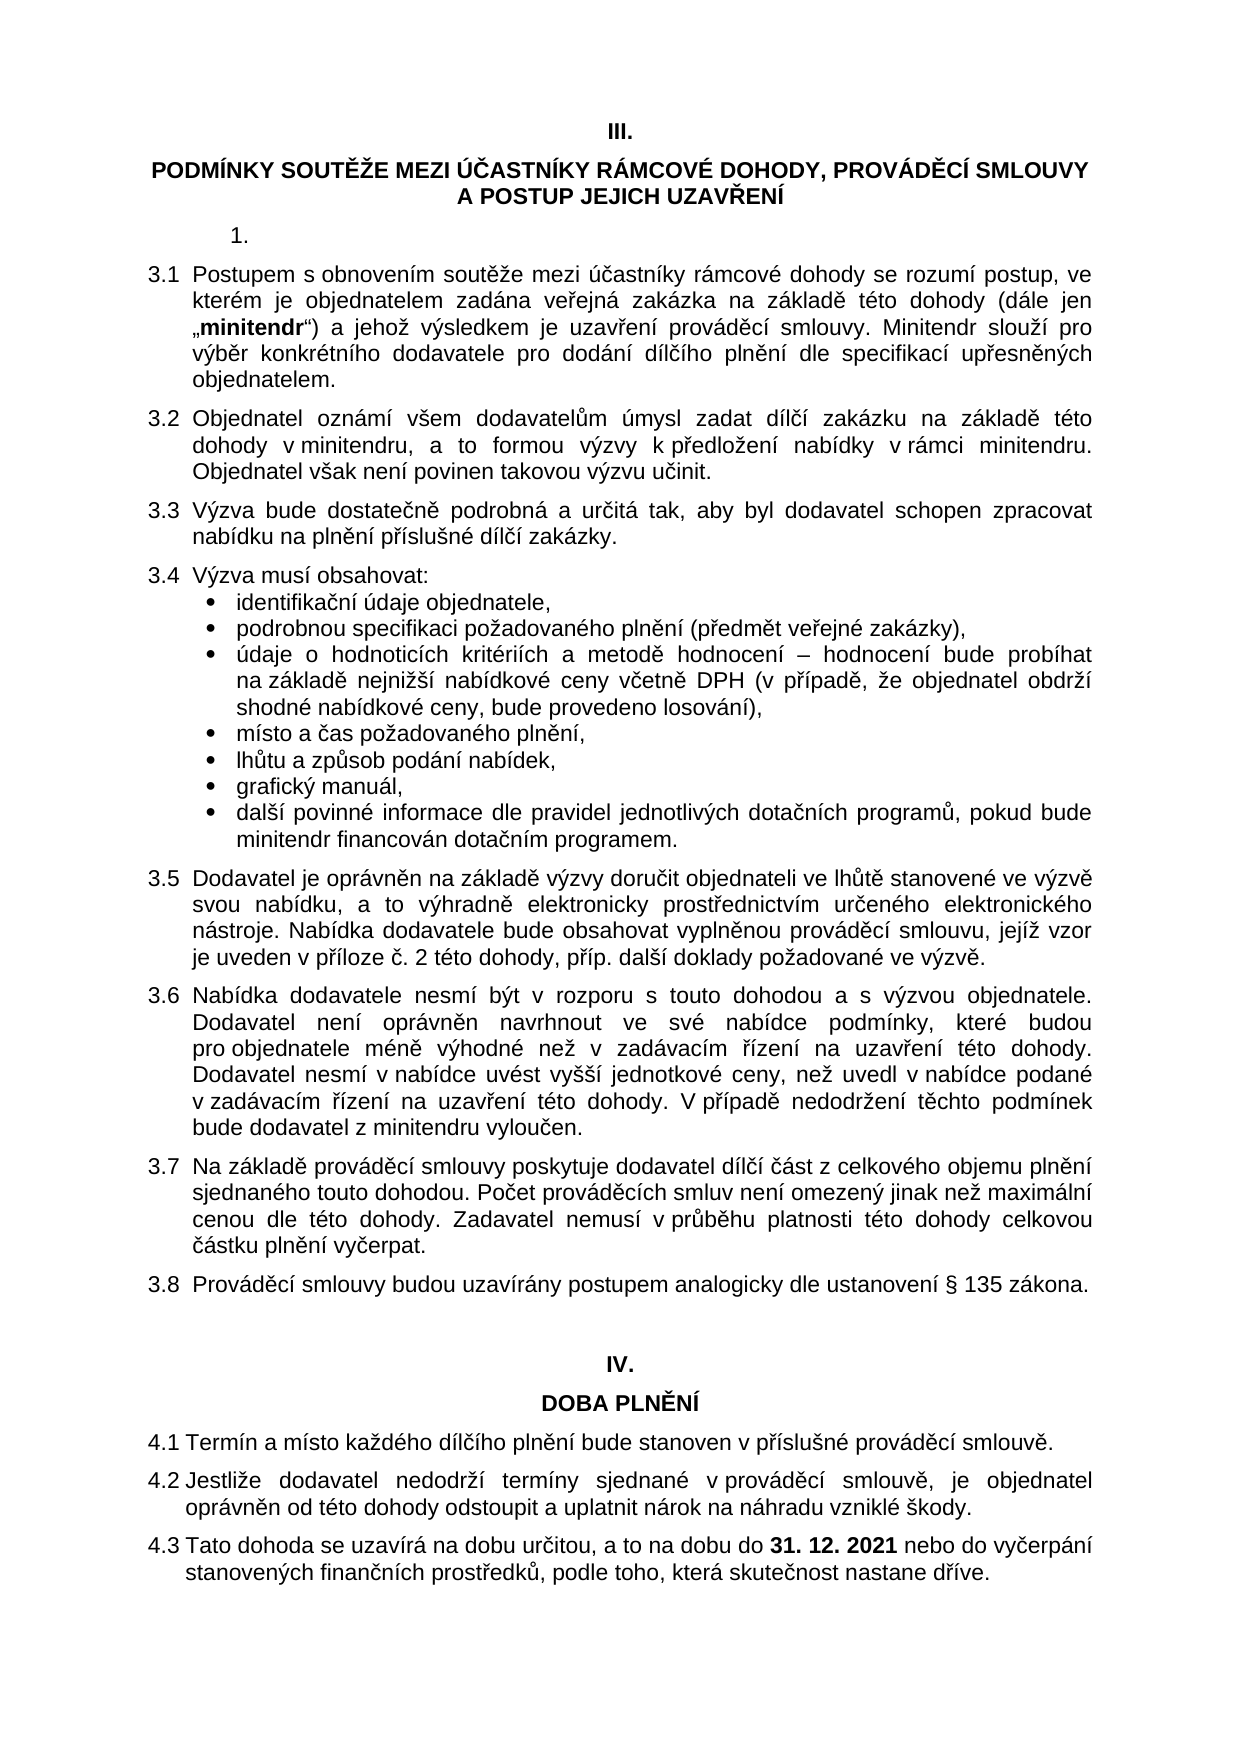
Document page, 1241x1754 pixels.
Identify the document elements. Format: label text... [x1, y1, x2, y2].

list Výzva musí obsahovat: [148, 562, 1093, 588]
list Termín a místo každého dílčího plnění bude stanoven v příslušné prováděcí smlouvě. [148, 1428, 1093, 1455]
list podrobnou specifikaci požadovaného plnění (předmět veřejné zakázky), [207, 615, 1093, 641]
text III. [148, 118, 1093, 144]
list grafický manuál, [207, 773, 1093, 799]
list Výzva bude dostatečně podrobná a určitá tak, aby byl dodavatel schopen zpracovat nabídku na plnění příslušné dílčí zakázky. [148, 497, 1093, 549]
list Prováděcí smlouvy budou uzavírány postupem analogicky dle ustanovení § 135 zákona. [148, 1271, 1093, 1297]
list identifikační údaje objednatele, [207, 588, 1093, 615]
list lhůtu a způsob podání nabídek, [207, 747, 1093, 773]
list Jestliže dodavatel nedodrží termíny sjednané v prováděcí smlouvě, je objednatel oprávněn od této dohody odstoupit a uplatnit nárok na náhradu vzniklé škody. [148, 1467, 1093, 1520]
list Na základě prováděcí smlouvy poskytuje dodavatel dílčí část z celkového objemu plnění sjednaného touto dohodou. Počet prováděcích smluv není omezený jinak než maximální cenou dle této dohody. Zadavatel nemusí v průběhu platnosti této dohody celkovou částku plnění vyčerpat. [148, 1153, 1093, 1258]
list Objednatel oznámí všem dodavatelům úmysl zadat dílčí zakázku na základě této dohody v minitendru, a to formou výzvy k předložení nabídky v rámci minitendru. Objednatel však není povinen takovou výzvu učinit. [148, 405, 1093, 484]
list údaje o hodnoticích kritériích a metodě hodnocení – hodnocení bude probíhat na základě nejnižší nabídkové ceny včetně DPH (v případě, že objednatel obdrží shodné nabídkové ceny, bude provedeno losování), [207, 641, 1093, 720]
subtitle DOBA PLNĚNÍ [148, 1389, 1093, 1416]
list Dodavatel je oprávněn na základě výzvy doručit objednateli ve lhůtě stanovené ve výzvě svou nabídku, a to výhradně elektronicky prostřednictvím určeného elektronického nástroje. Nabídka dodavatele bude obsahovat vyplněnou prováděcí smlouvu, jejíž vzor je uveden v příloze č. 2 této dohody, příp. další doklady požadované ve výzvě. [148, 864, 1093, 970]
list Nabídka dodavatele nesmí být v rozporu s touto dohodou a s výzvou objednatele. Dodavatel není oprávněn navrhnout ve své nabídce podmínky, které budou pro objednatele méně výhodné než v zadávacím řízení na uzavření této dohody. Dodavatel nesmí v nabídce uvést vyšší jednotkové ceny, než uvedl v nabídce podané v zadávacím řízení na uzavření této dohody. V případě nedodržení těchto podmínek bude dodavatel z minitendru vyloučen. [148, 982, 1093, 1141]
list Tato dohoda se uzavírá na dobu určitou, a to na dobu do 31. 12. 2021 nebo do vyčerpání stanovených finančních prostředků, podle toho, která skutečnost nastane dříve. [148, 1532, 1093, 1585]
list Postupem s obnovením soutěže mezi účastníky rámcové dohody se rozumí postup, ve kterém je objednatelem zadána veřejná zakázka na základě této dohody (dále jen „minitendr“) a jehož výsledkem je uzavření prováděcí smlouvy. Minitendr slouží pro výběr konkrétního dodavatele pro dodání dílčího plnění dle specifikací upřesněných objednatelem. [148, 261, 1093, 393]
list další povinné informace dle pravidel jednotlivých dotačních programů, pokud bude minitendr financován dotačním programem. [207, 799, 1093, 852]
text PODMÍNKY SOUTĚŽE MEZI ÚČASTNÍKY RÁMCOVÉ DOHODY, PROVÁDĚCÍ SMLOUVY A POSTUP JEJICH UZAVŘENÍ [148, 157, 1093, 210]
text IV. [148, 1351, 1093, 1377]
list místo a čas požadovaného plnění, [207, 720, 1093, 747]
